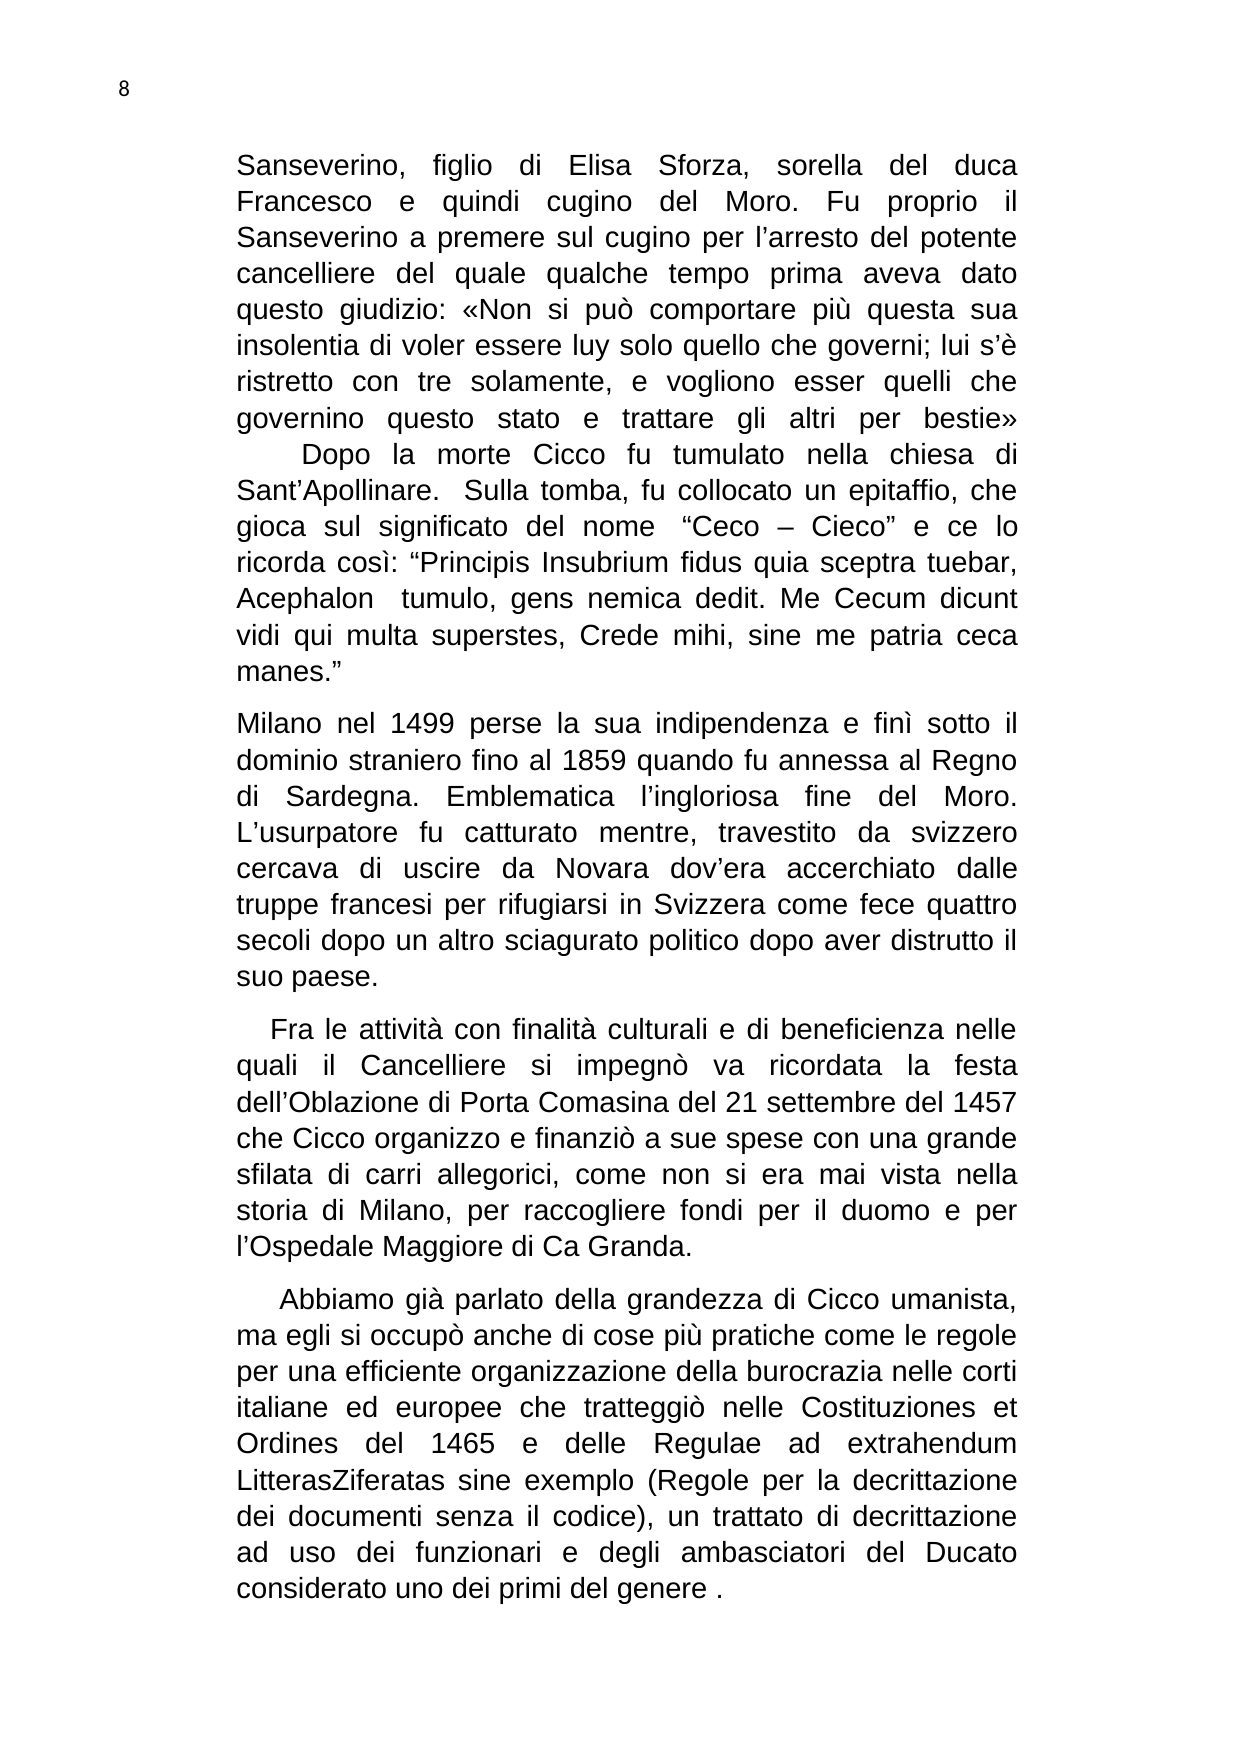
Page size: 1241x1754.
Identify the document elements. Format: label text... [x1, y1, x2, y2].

text Fra le attività con finalità culturali e di beneficienza nelle quali il Cancelliere si impegnò va ricordata la festa dell’Oblazione di Porta Comasina del 21 settembre del 1457 che Cicco organizzo e finanziò a sue spese con una grande sfilata di carri allegorici, come non si era mai vista nella storia di Milano, per raccogliere fondi per il duomo e per l’Ospedale Maggiore di Ca Granda. [236, 1012, 1019, 1263]
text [236, 148, 1019, 687]
text Abbiamo già parlato della grandezza di Cicco umanista, ma egli si occupò anche di cose più pratiche come le regole per una efficiente organizzazione della burocrazia nelle corti italiane ed europee che tratteggiò nelle Costituziones et Ordines del 1465 e delle Regulae ad extrahendum LitterasZiferatas sine exemplo (Regole per la decrittazione dei documenti senza il codice), un trattato di decrittazione ad uso dei funzionari e degli ambasciatori del Ducato considerato uno dei primi del genere . [236, 1282, 1019, 1605]
text Milano nel 1499 perse la sua indipendenza e finì sotto il dominio straniero fino al 1859 quando fu annessa al Regno di Sardegna. Emblematica l’ingloriosa fine del Moro. L’usurpatore fu catturato mentre, travestito da svizzero cercava di uscire da Novara dov’era accerchiato dalle truppe francesi per rifugiarsi in Svizzera come fece quattro secoli dopo un altro sciagurato politico dopo aver distrutto il suo paese. [236, 706, 1019, 993]
